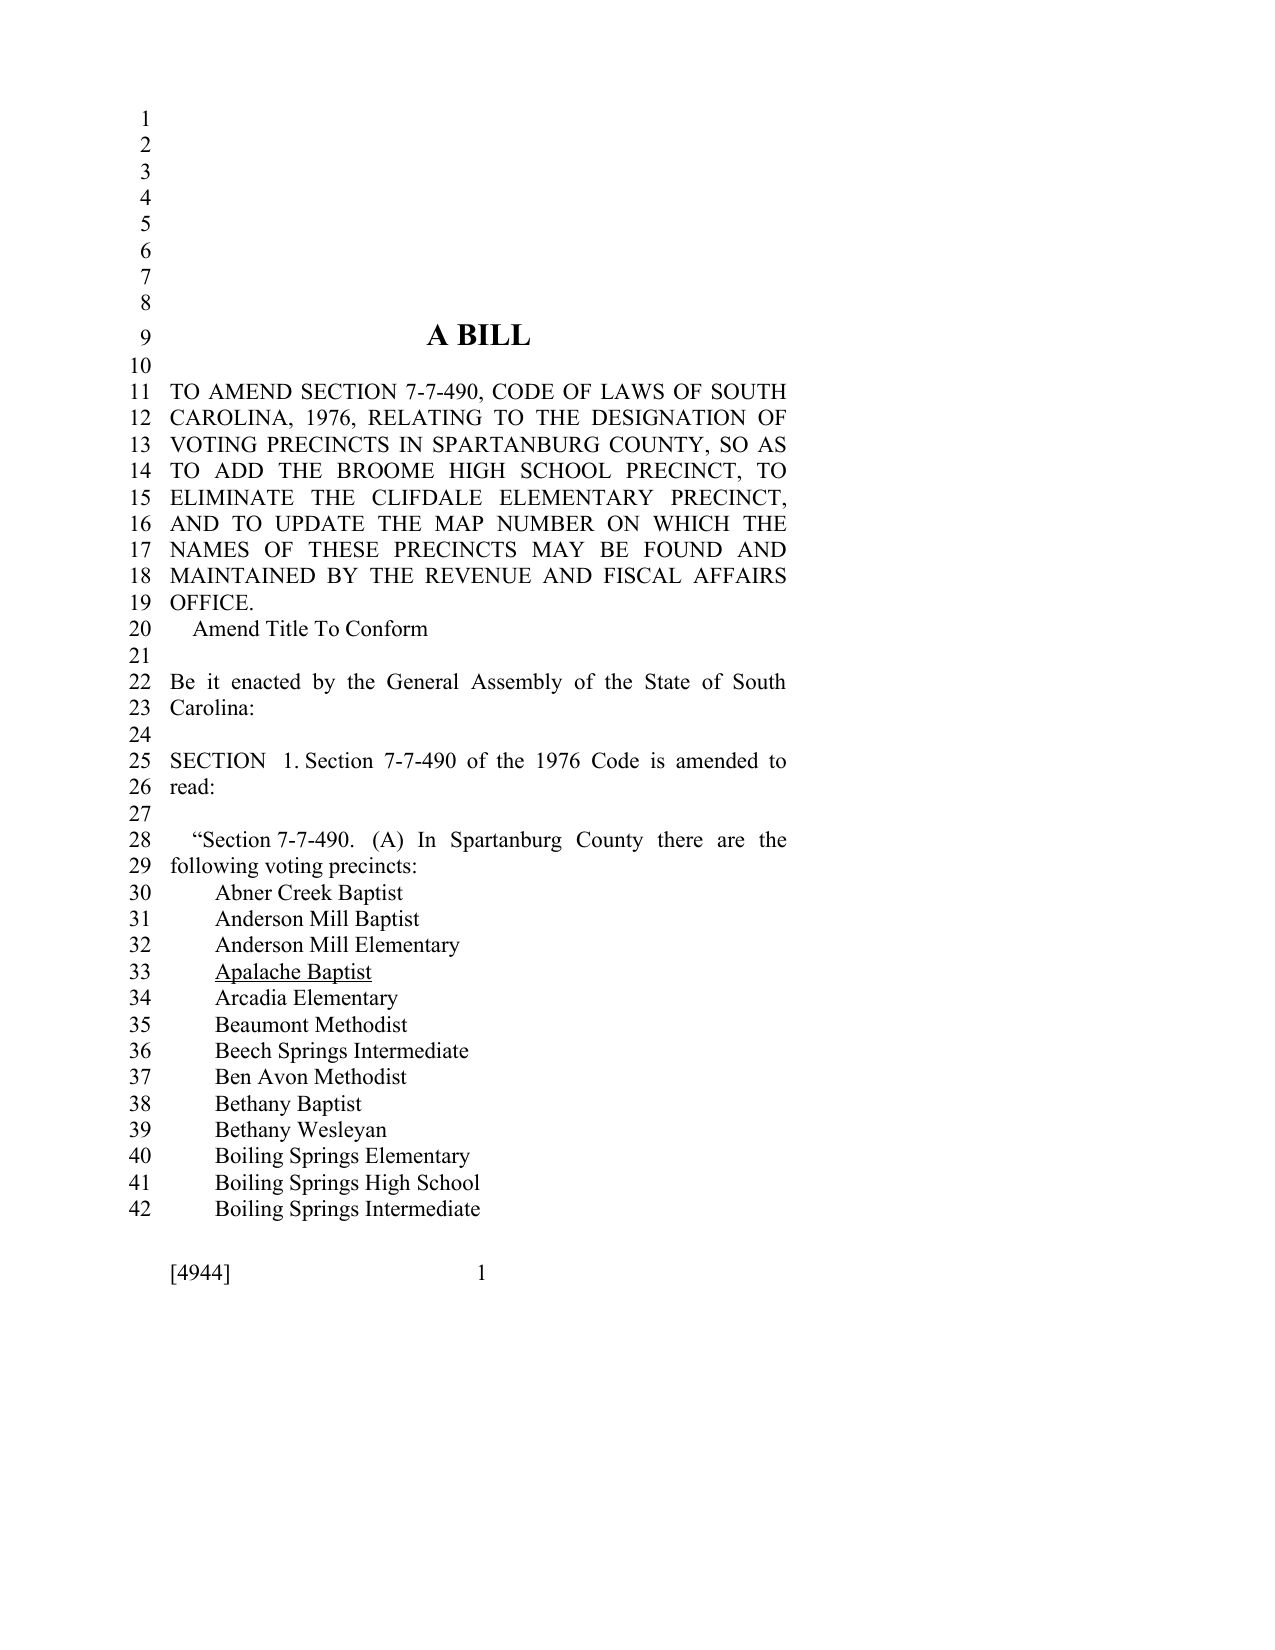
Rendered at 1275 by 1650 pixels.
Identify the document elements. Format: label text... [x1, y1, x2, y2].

text A BILL [169, 316, 787, 352]
text Be it enacted by the General Assembly of the State of South Carolina: [169, 668, 787, 721]
text Ben Avon Methodist [169, 1063, 787, 1090]
text SECTION 1. Section 7-7-490 of the 1976 Code is amended to read: [169, 747, 787, 800]
text TO AMEND SECTION 7-7-490, CODE OF LAWS OF SOUTH CAROLINA, 1976, RELATING TO THE DESIGNATION OF VOTING PRECINCTS IN SPARTANBURG COUNTY, SO AS TO ADD THE BROOME HIGH SCHOOL PRECINCT, TO ELIMINATE THE CLIFDALE ELEMENTARY PRECINCT, AND TO UPDATE THE MAP NUMBER ON WHICH THE NAMES OF THESE PRECINCTS MAY BE FOUND AND MAINTAINED BY THE REVENUE AND FISCAL AFFAIRS OFFICE. [169, 378, 787, 615]
text Abner Creek Baptist [169, 879, 787, 905]
text Anderson Mill Baptist [169, 905, 787, 932]
text Bethany Wesleyan [169, 1116, 787, 1142]
text Arcadia Elementary [169, 984, 787, 1011]
text Boiling Springs Elementary [169, 1142, 787, 1169]
text Bethany Baptist [169, 1090, 787, 1116]
text Anderson Mill Elementary [169, 932, 787, 958]
text Beaumont Methodist [169, 1011, 787, 1037]
text Boiling Springs High School [169, 1169, 787, 1195]
text Amend Title To Conform [169, 615, 787, 642]
text Beech Springs Intermediate [169, 1037, 787, 1063]
text Apalache Baptist [169, 958, 787, 984]
text Boiling Springs Intermediate [169, 1195, 787, 1221]
text “Section 7-7-490. (A) In Spartanburg County there are the following voting precincts: [169, 826, 787, 879]
